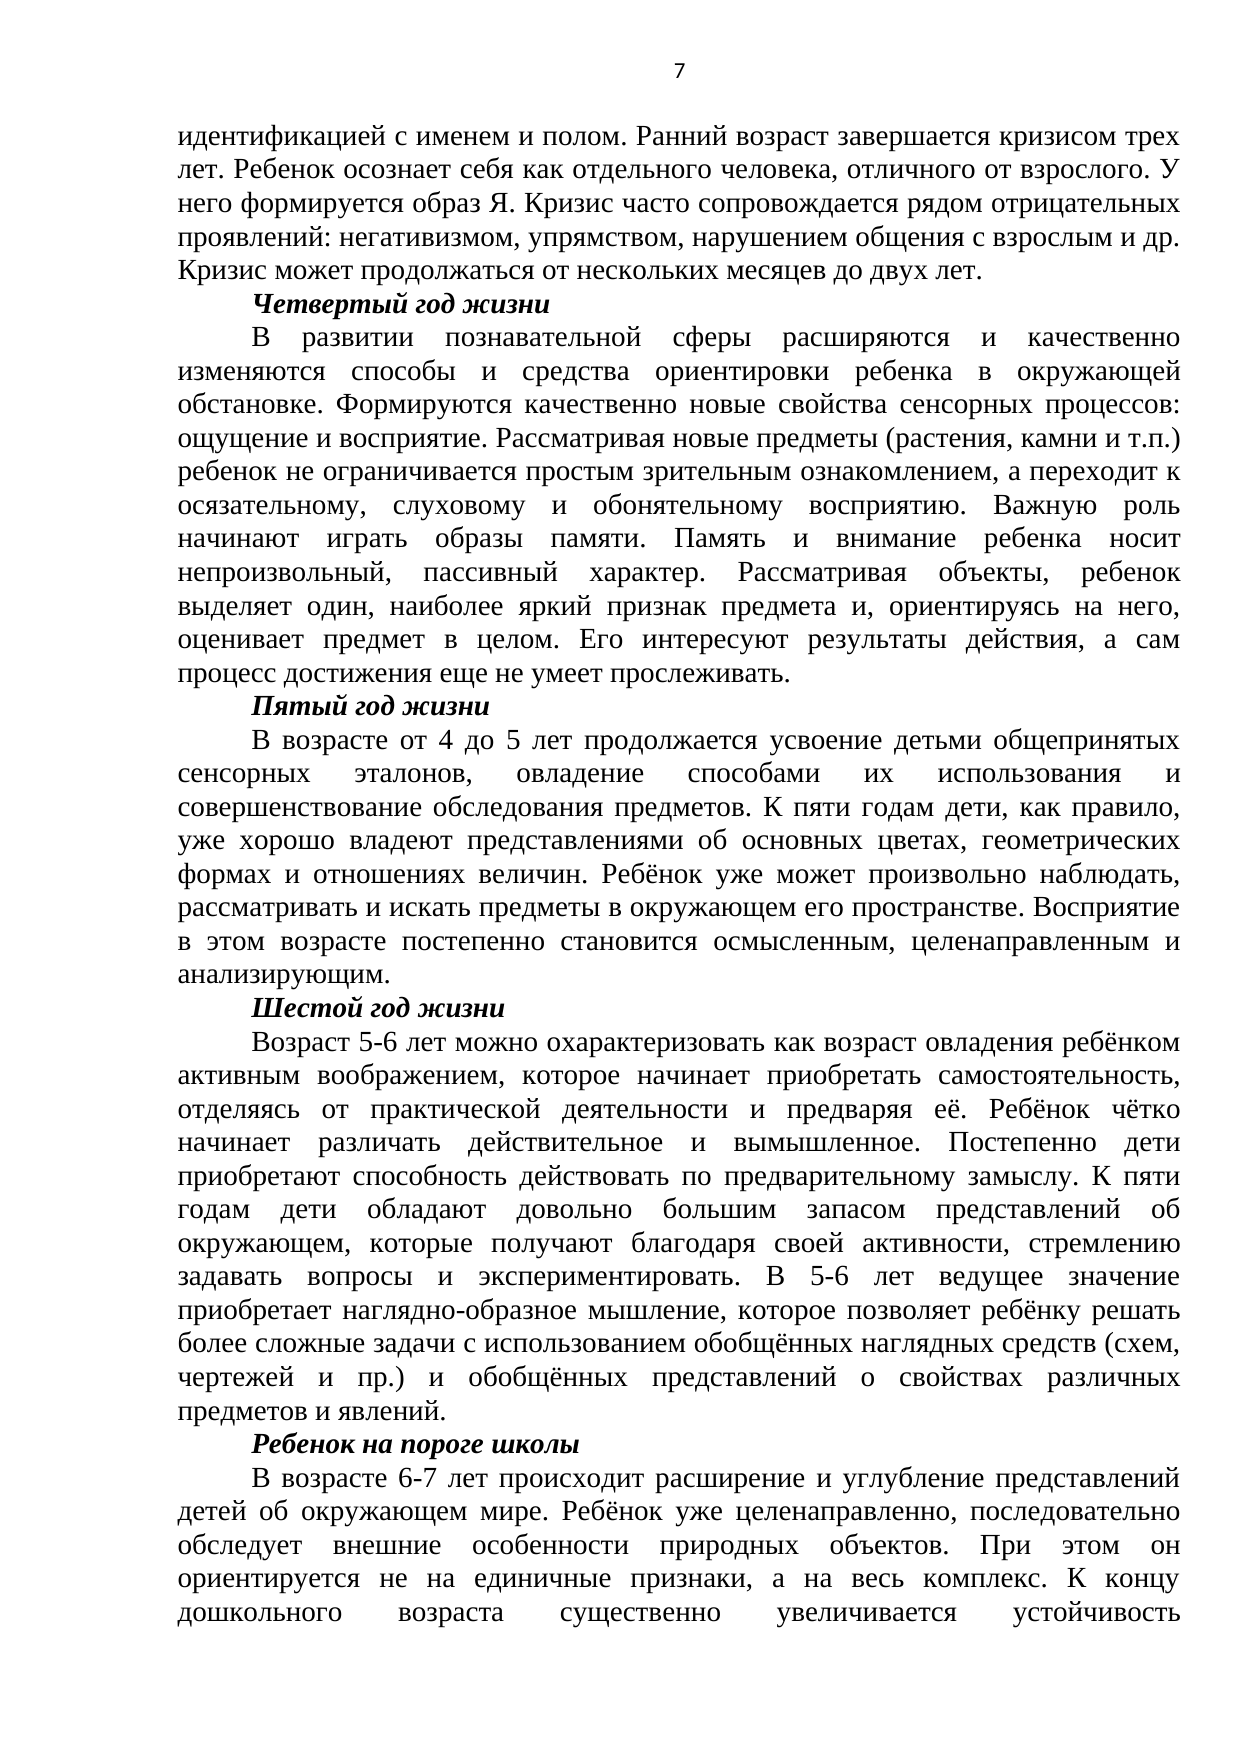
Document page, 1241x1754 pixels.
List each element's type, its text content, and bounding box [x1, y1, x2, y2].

text В возрасте от 4 до 5 лет продолжается усвоение детьми общепринятых сенсорных эталонов, овладение способами их использования и совершенствование обследования предметов. К пяти годам дети, как правило, уже хорошо владеют представлениями об основных цветах, геометрических формах и отношениях величин. Ребёнок уже может произвольно наблюдать, рассматривать и искать предметы в окружающем его пространстве. Восприятие в этом возрасте постепенно становится осмысленным, целенаправленным и анализирующим. [177, 722, 1181, 990]
text Пятый год жизни [177, 688, 1181, 722]
text Четвертый год жизни [177, 286, 1181, 319]
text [177, 118, 1181, 286]
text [177, 1460, 1181, 1627]
text В развитии познавательной сферы расширяются и качественно изменяются способы и средства ориентировки ребенка в окружающей обстановке. Формируются качественно новые свойства сенсорных процессов: ощущение и восприятие. Рассматривая новые предметы (растения, камни и т.п.) ребенок не ограничивается простым зрительным ознакомлением, а переходит к осязательному, слуховому и обонятельному восприятию. Важную роль начинают играть образы памяти. Память и внимание ребенка носит непроизвольный, пассивный характер. Рассматривая объекты, ребенок выделяет один, наиболее яркий признак предмета и, ориентируясь на него, оценивает предмет в целом. Его интересуют результаты действия, а сам процесс достижения еще не умеет прослеживать. [177, 319, 1181, 688]
text Шестой год жизни [177, 990, 1181, 1024]
text Возраст 5-6 лет можно охарактеризовать как возраст овладения ребёнком активным воображением, которое начинает приобретать самостоятельность, отделяясь от практической деятельности и предваряя её. Ребёнок чётко начинает различать действительное и вымышленное. Постепенно дети приобретают способность действовать по предварительному замыслу. К пяти годам дети обладают довольно большим запасом представлений об окружающем, которые получают благодаря своей активности, стремлению задавать вопросы и экспериментировать. В 5-6 лет ведущее значение приобретает наглядно-образное мышление, которое позволяет ребёнку решать более сложные задачи с использованием обобщённых наглядных средств (схем, чертежей и пр.) и обобщённых представлений о свойствах различных предметов и явлений. [177, 1024, 1181, 1426]
text Ребенок на пороге школы [177, 1426, 1181, 1460]
